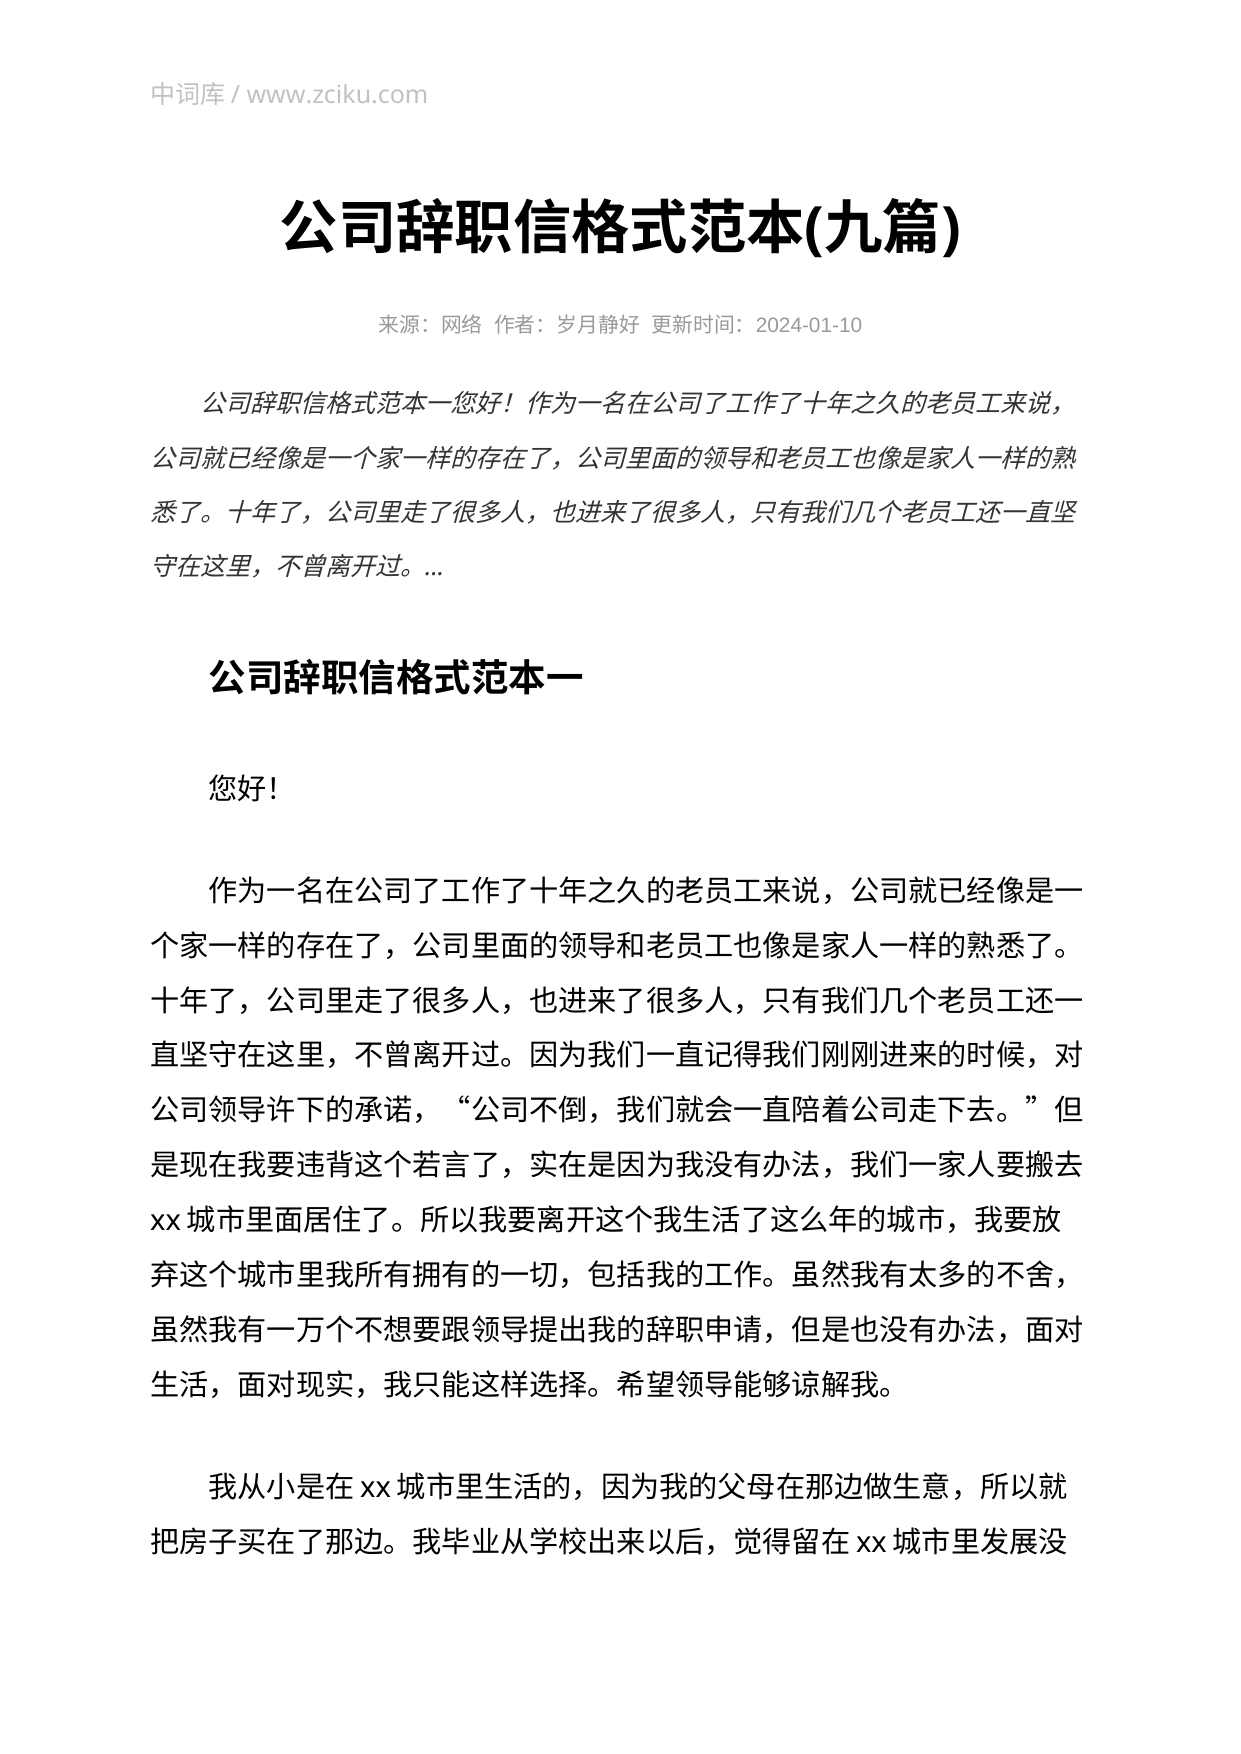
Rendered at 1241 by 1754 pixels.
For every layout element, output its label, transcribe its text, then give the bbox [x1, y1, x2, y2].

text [150, 1463, 1090, 1561]
text 作为一名在公司了工作了十年之久的老员工来说，公司就已经像是一个家一样的存在了，公司里面的领导和老员工也像是家人一样的熟悉了。十年了，公司里走了很多人，也进来了很多人，只有我们几个老员工还一直坚守在这里，不曾离开过。因为我们一直记得我们刚刚进来的时候，对公司领导许下的承诺，“公司不倒，我们就会一直陪着公司走下去。”但是现在我要违背这个若言了，实在是因为我没有办法，我们一家人要搬去xx城市里面居住了。所以我要离开这个我生活了这么年的城市，我要放弃这个城市里我所有拥有的一切，包括我的工作。虽然我有太多的不舍，虽然我有一万个不想要跟领导提出我的辞职申请，但是也没有办法，面对生活，面对现实，我只能这样选择。希望领导能够谅解我。 [150, 867, 1090, 1404]
text 公司辞职信格式范本一 [150, 648, 1090, 702]
text 公司辞职信格式范本一您好！作为一名在公司了工作了十年之久的老员工来说，公司就已经像是一个家一样的存在了，公司里面的领导和老员工也像是家人一样的熟悉了。十年了，公司里走了很多人，也进来了很多人，只有我们几个老员工还一直坚守在这里，不曾离开过。... [150, 384, 1090, 583]
text 您好！ [150, 766, 1090, 808]
text 来源：网络 作者：岁月静好 更新时间：2024-01-10 [150, 313, 1090, 337]
subtitle 公司辞职信格式范本(九篇) [150, 181, 1090, 266]
